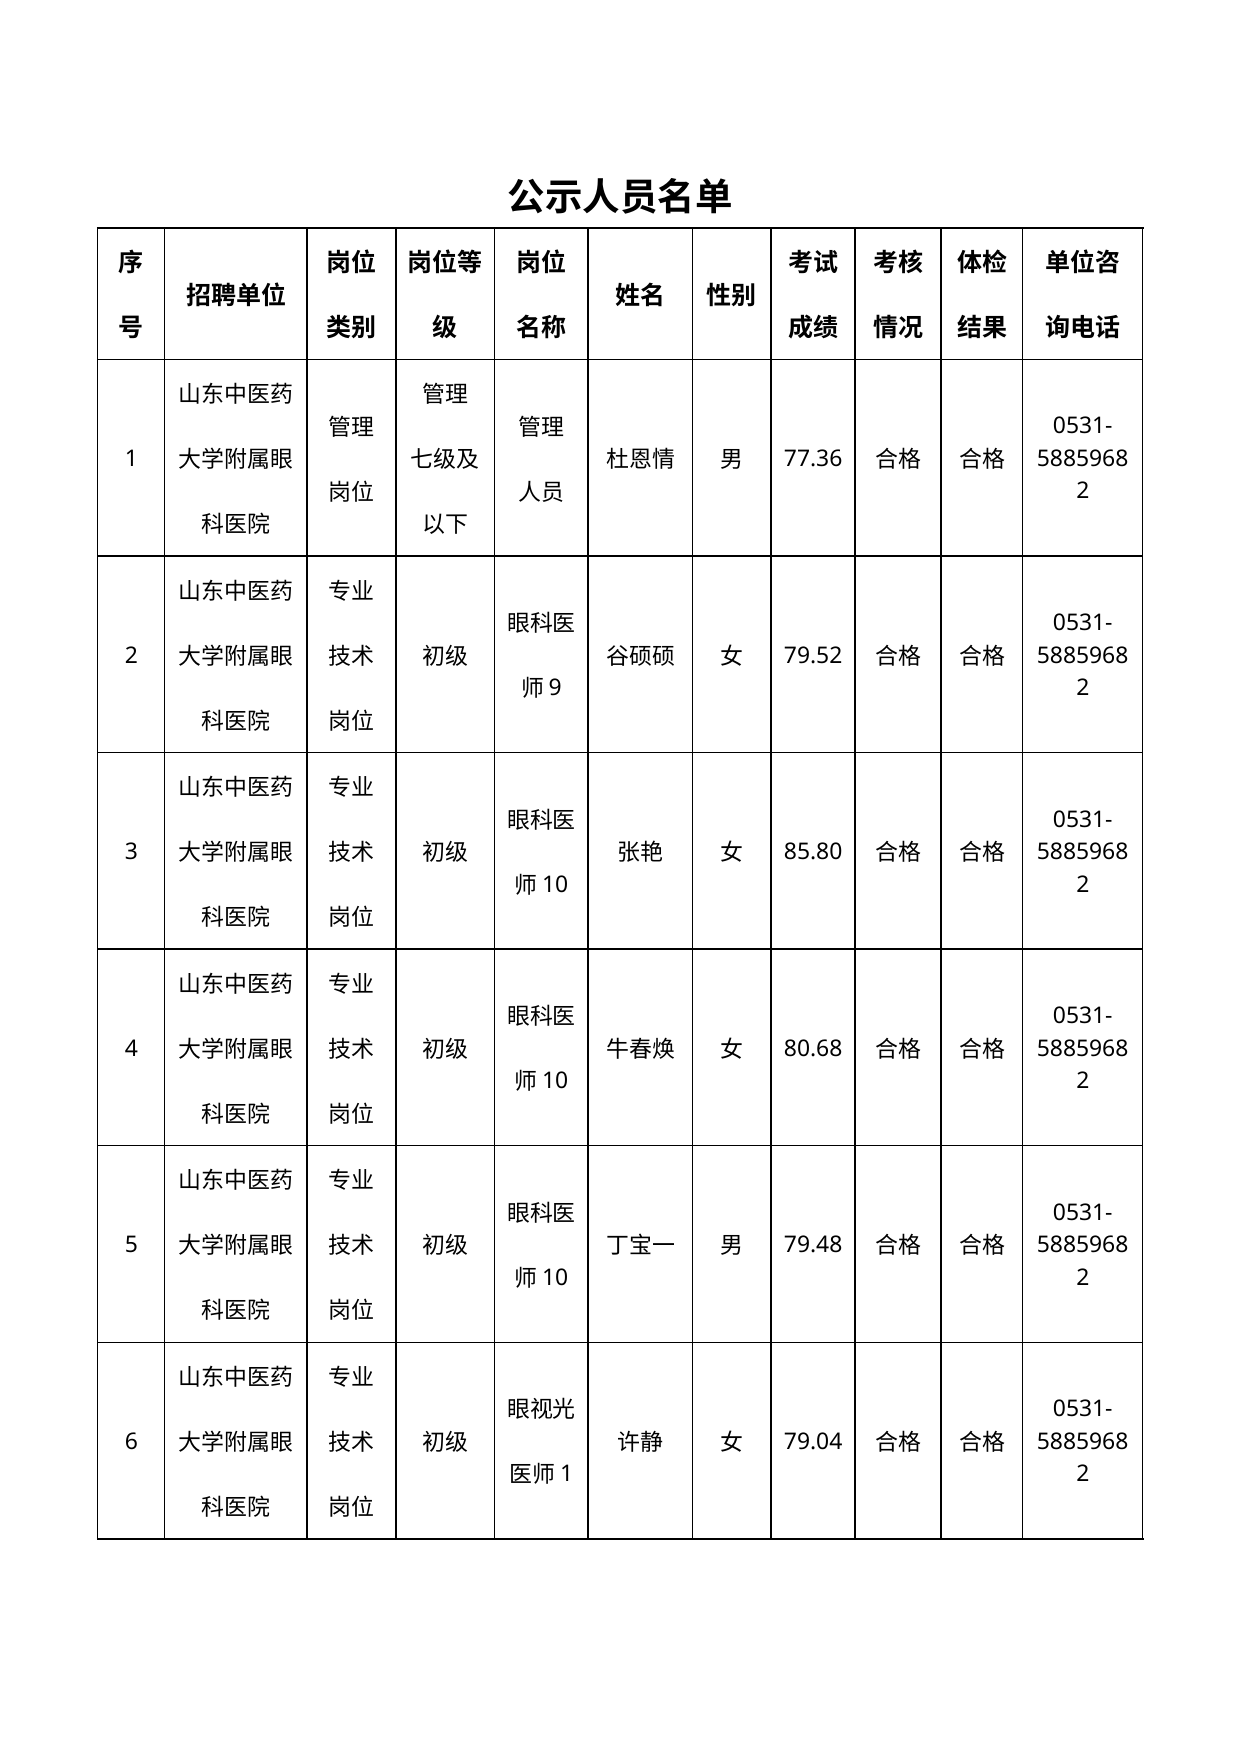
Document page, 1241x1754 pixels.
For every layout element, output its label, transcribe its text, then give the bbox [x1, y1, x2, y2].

text 公示人员名单 [187, 162, 1053, 227]
table_cell 专业技术岗位 [308, 1343, 395, 1538]
table_cell 3 [98, 753, 164, 948]
table_cell 眼科医师10 [495, 753, 587, 948]
table_cell 山东中医药大学附属眼科医院 [165, 950, 306, 1145]
table_cell 山东中医药大学附属眼科医院 [165, 1343, 306, 1538]
table_cell 初级 [397, 753, 494, 948]
table_cell 山东中医药大学附属眼科医院 [165, 1146, 306, 1341]
table_cell 初级 [397, 1343, 494, 1538]
table_cell 专业技术岗位 [308, 950, 395, 1145]
table_cell 专业技术岗位 [308, 557, 395, 752]
table_cell 初级 [397, 557, 494, 752]
table_cell 0531- 58859682 [1023, 753, 1142, 948]
table_cell 许静 [589, 1343, 692, 1538]
table_cell 管理岗位 [308, 360, 395, 555]
table_cell 79.52 [772, 557, 854, 752]
table_cell 管理 七级及 以下 [397, 360, 494, 555]
table_cell 杜恩情 [589, 360, 692, 555]
table_cell 眼视光医师1 [495, 1343, 587, 1538]
table_cell 合格 [856, 1146, 940, 1341]
table_header 体检结果 [942, 229, 1022, 358]
table_cell 2 [98, 557, 164, 752]
table_cell 山东中医药大学附属眼科医院 [165, 753, 306, 948]
table_cell 4 [98, 950, 164, 1145]
table_cell 合格 [856, 1343, 940, 1538]
table_cell 79.04 [772, 1343, 854, 1538]
table_cell 5 [98, 1146, 164, 1341]
table_header 考试成绩 [772, 229, 854, 358]
table_cell 合格 [856, 557, 940, 752]
table_header 岗位类别 [308, 229, 395, 358]
table_header 性别 [693, 229, 770, 358]
table_cell 合格 [856, 753, 940, 948]
table_cell 眼科医师9 [495, 557, 587, 752]
table_header 岗位名称 [495, 229, 587, 358]
table_cell 合格 [942, 753, 1022, 948]
table_cell 合格 [856, 950, 940, 1145]
table_header 考核情况 [856, 229, 940, 358]
table_cell 女 [693, 950, 770, 1145]
table_cell 女 [693, 1343, 770, 1538]
table_cell 6 [98, 1343, 164, 1538]
table_cell 0531- 58859682 [1023, 557, 1142, 752]
table_cell 初级 [397, 1146, 494, 1341]
table_cell 0531- 58859682 [1023, 360, 1142, 555]
table_cell 专业技术岗位 [308, 753, 395, 948]
table_cell 79.48 [772, 1146, 854, 1341]
table_cell 1 [98, 360, 164, 555]
table_cell 77.36 [772, 360, 854, 555]
table_header 岗位等级 [397, 229, 494, 358]
table_cell 女 [693, 753, 770, 948]
table_cell 合格 [942, 360, 1022, 555]
table_cell 眼科医师10 [495, 1146, 587, 1341]
table_cell 女 [693, 557, 770, 752]
table_cell 山东中医药大学附属眼科医院 [165, 557, 306, 752]
table_cell 合格 [942, 950, 1022, 1145]
table_header 招聘单位 [165, 229, 306, 358]
table_cell 专业技术岗位 [308, 1146, 395, 1341]
table_cell 0531- 58859682 [1023, 950, 1142, 1145]
table_header 单位咨询电话 [1023, 229, 1142, 358]
table_cell 管理 人员 [495, 360, 587, 555]
table_header 姓名 [589, 229, 692, 358]
table_cell 初级 [397, 950, 494, 1145]
table_cell 牛春焕 [589, 950, 692, 1145]
table_cell 80.68 [772, 950, 854, 1145]
table_cell 男 [693, 1146, 770, 1341]
table_cell 眼科医师10 [495, 950, 587, 1145]
table_cell 谷硕硕 [589, 557, 692, 752]
table_cell 合格 [942, 1343, 1022, 1538]
table_header 序号 [98, 229, 164, 358]
table_cell 男 [693, 360, 770, 555]
table_cell 合格 [942, 557, 1022, 752]
table_cell 0531- 58859682 [1023, 1146, 1142, 1341]
table_cell 合格 [856, 360, 940, 555]
table_cell 合格 [942, 1146, 1022, 1341]
table_cell 85.80 [772, 753, 854, 948]
table_cell 张艳 [589, 753, 692, 948]
table_cell 山东中医药大学附属眼科医院 [165, 360, 306, 555]
table_cell 丁宝一 [589, 1146, 692, 1341]
table_cell 0531- 58859682 [1023, 1343, 1142, 1538]
